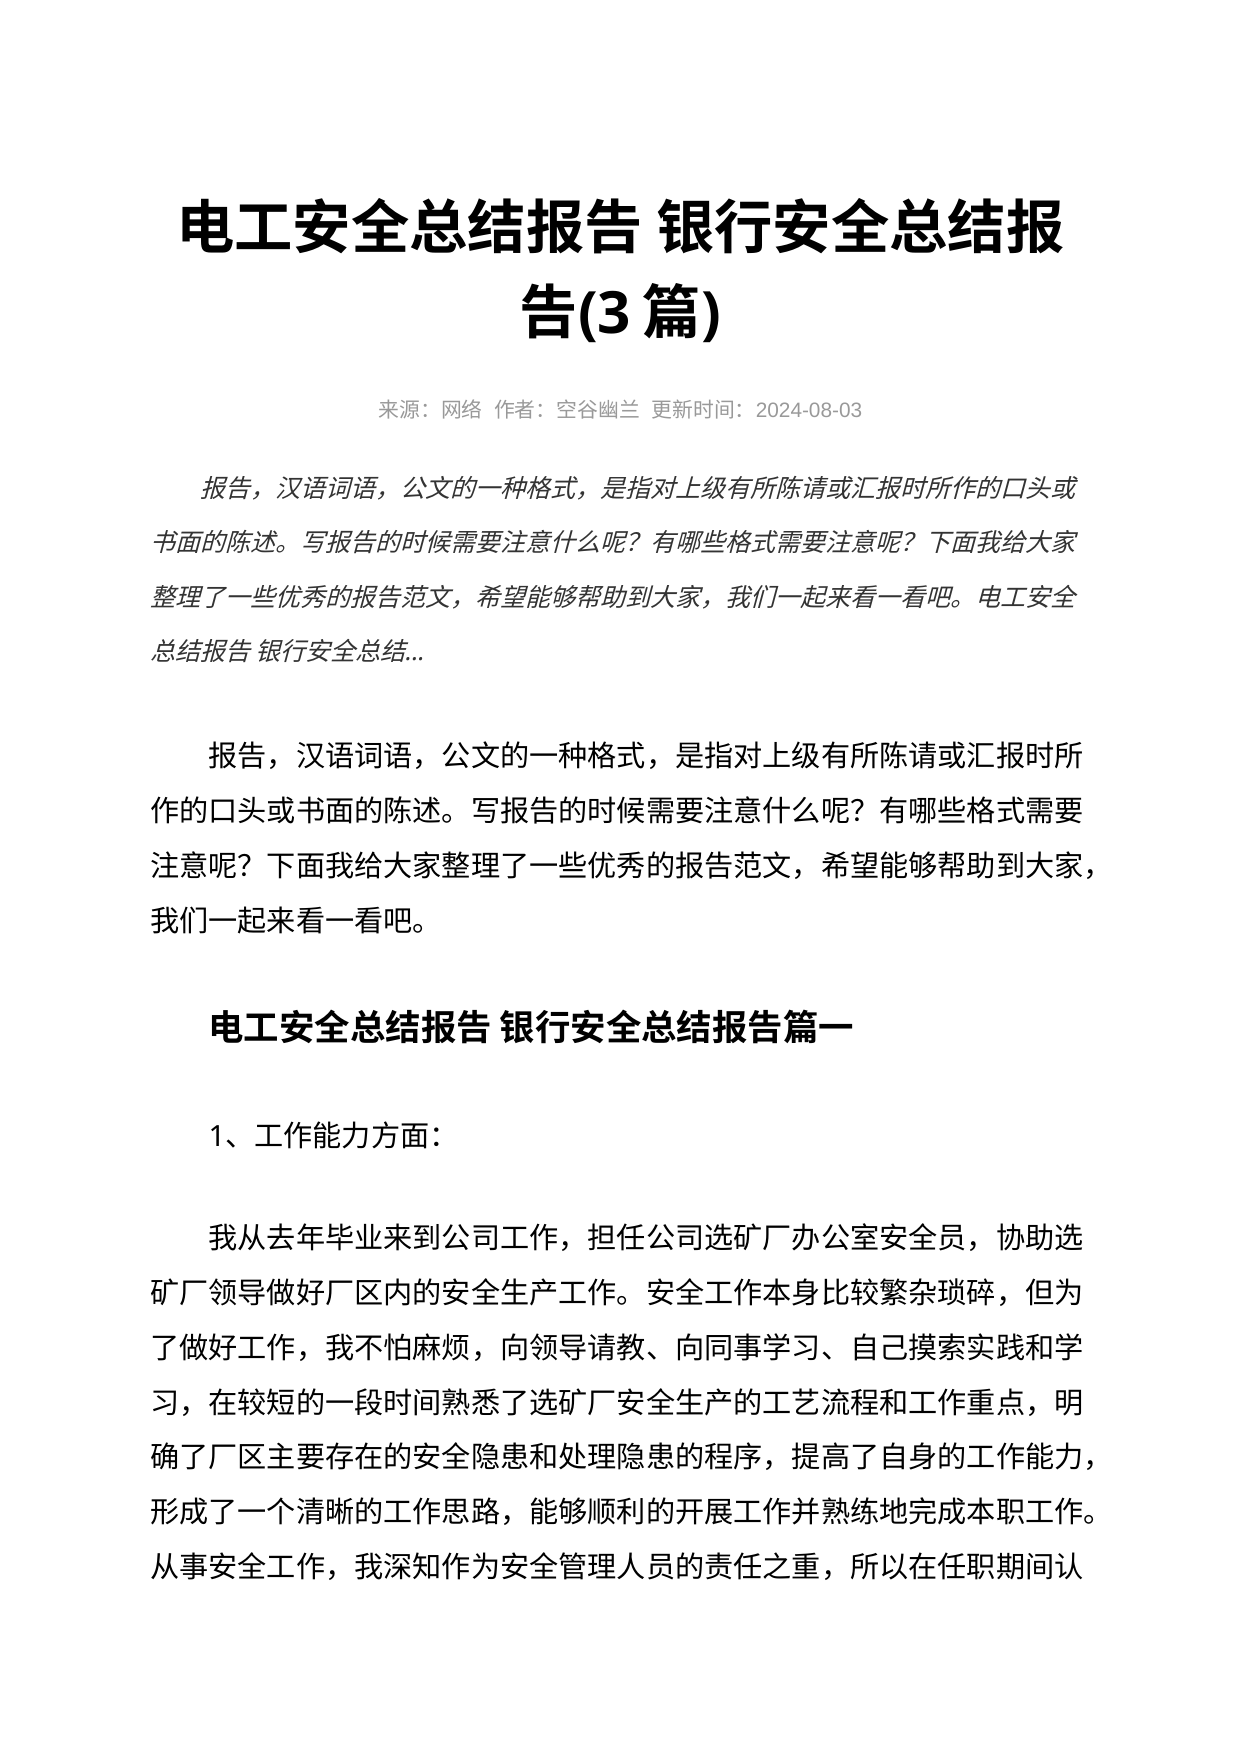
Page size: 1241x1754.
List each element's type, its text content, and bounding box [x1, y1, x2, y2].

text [150, 1214, 1090, 1586]
text 电工安全总结报告 银行安全总结报告篇一 [150, 999, 1090, 1050]
text 来源：网络 作者：空谷幽兰 更新时间：2024-08-03 [150, 397, 1090, 421]
text 报告，汉语词语，公文的一种格式，是指对上级有所陈请或汇报时所作的口头或书面的陈述。写报告的时候需要注意什么呢？有哪些格式需要注意呢？下面我给大家整理了一些优秀的报告范文，希望能够帮助到大家，我们一起来看一看吧。电工安全总结报告 银行安全总结... [150, 468, 1090, 668]
text 1、工作能力方面： [150, 1112, 1090, 1155]
subtitle 电工安全总结报告 银行安全总结报告(3篇) [150, 181, 1090, 351]
text 报告，汉语词语，公文的一种格式，是指对上级有所陈请或汇报时所作的口头或书面的陈述。写报告的时候需要注意什么呢？有哪些格式需要注意呢？下面我给大家整理了一些优秀的报告范文，希望能够帮助到大家，我们一起来看一看吧。 [150, 733, 1090, 939]
